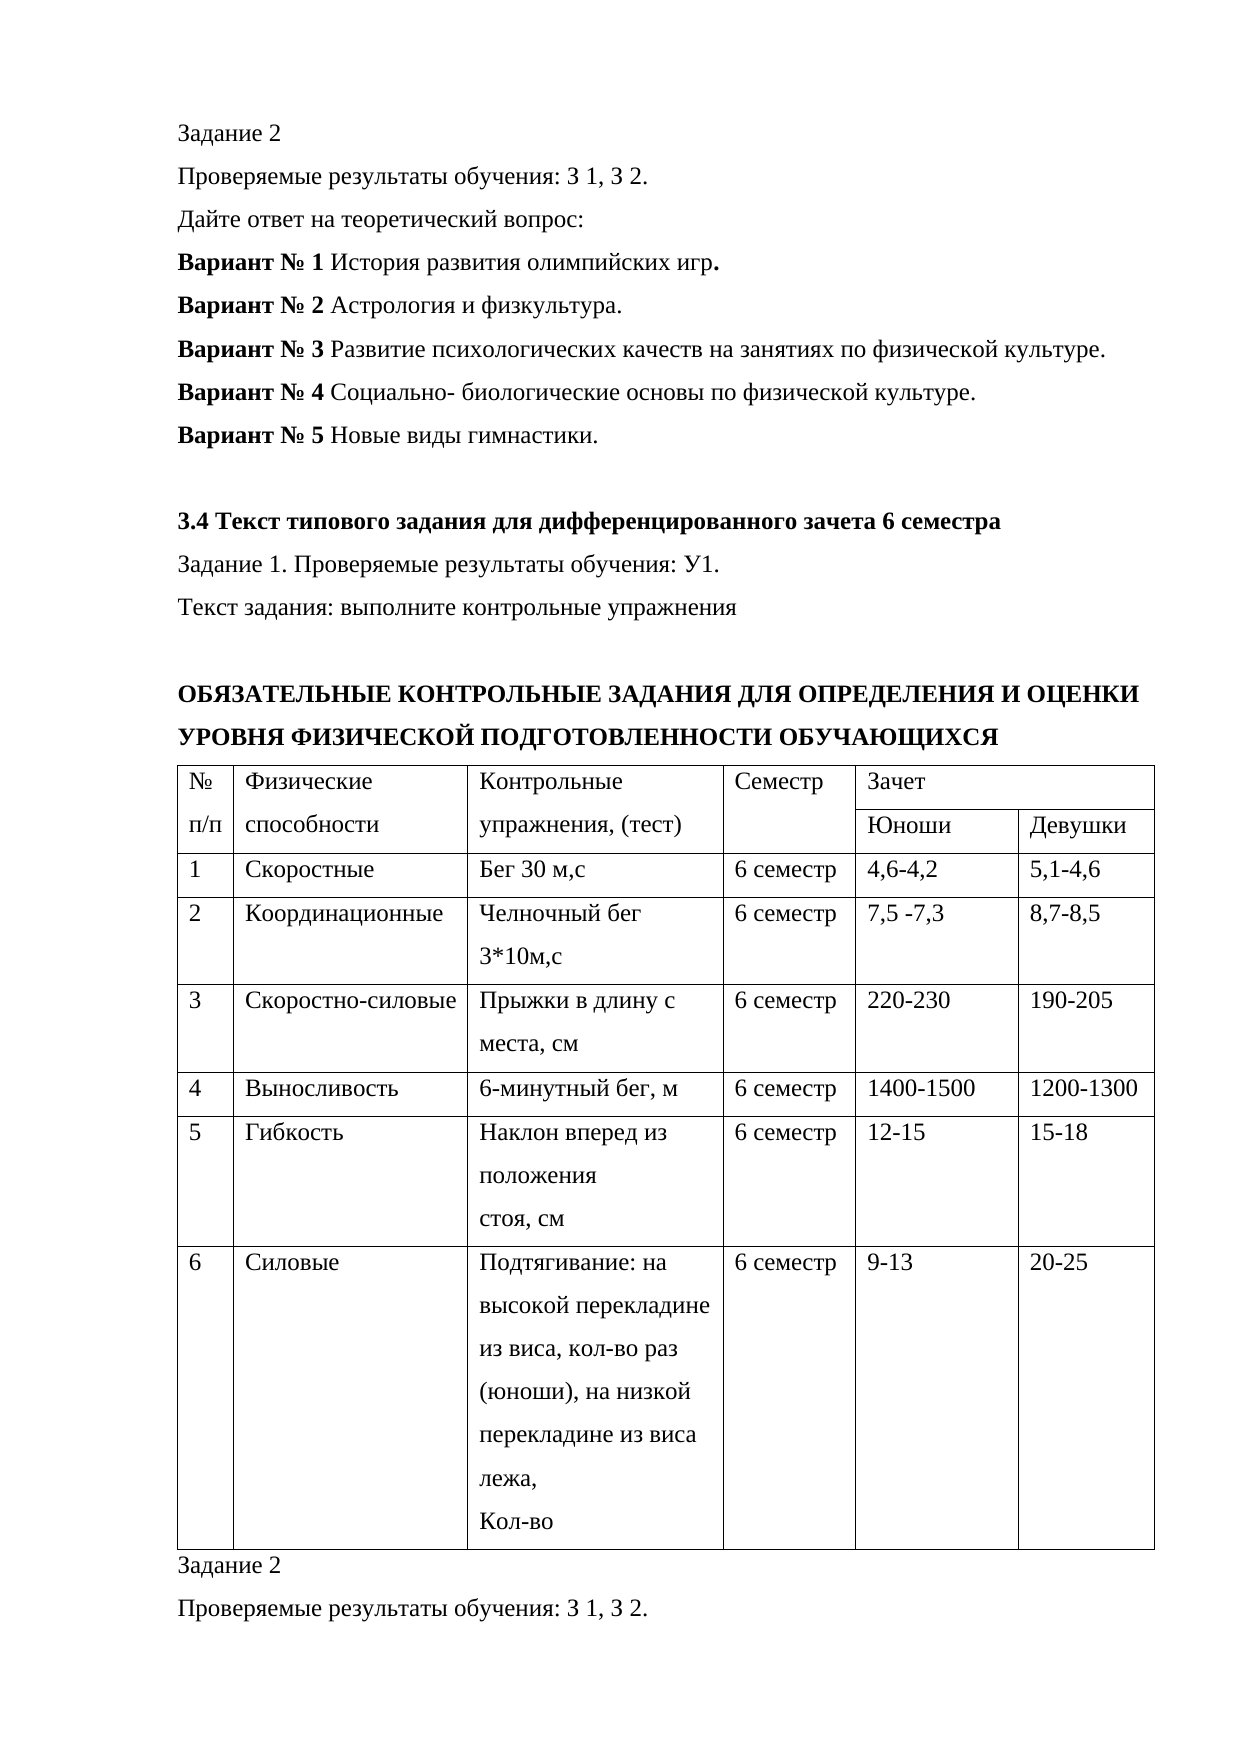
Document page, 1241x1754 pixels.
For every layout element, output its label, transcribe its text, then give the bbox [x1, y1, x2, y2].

table_cell Скоростно-силовые [234, 985, 467, 1072]
table_header Семестр [724, 766, 855, 853]
table_cell Скоростные [234, 854, 467, 897]
table_cell 9-13 [856, 1247, 1018, 1549]
table_cell 6-минутный бег, м [468, 1073, 723, 1116]
text Текст задания: выполните контрольные упражнения [177, 592, 1152, 621]
text Дайте ответ на теоретический вопрос: [177, 204, 1152, 233]
table_cell 6 семестр [724, 1073, 855, 1116]
table_cell 2 [178, 898, 233, 984]
text Вариант № 1 История развития олимпийских игр. [177, 247, 1152, 276]
text Вариант № 4 Социально- биологические основы по физической культуре. [177, 377, 1152, 406]
table_cell Подтягивание: на высокой перекладине из виса, кол-во раз (юноши), на низкой перекладине из виса лежа, Кол-во [468, 1247, 723, 1549]
table_cell 6 [178, 1247, 233, 1549]
table_header Физические способности [234, 766, 467, 853]
table_cell Выносливость [234, 1073, 467, 1116]
table_cell 1400-1500 [856, 1073, 1018, 1116]
table_cell 5 [178, 1117, 233, 1246]
text Вариант № 5 Новые виды гимнастики. [177, 420, 1152, 449]
text Вариант № 2 Астрология и физкультура. [177, 291, 1152, 319]
table_cell 3 [178, 985, 233, 1072]
text Задание 2 [177, 118, 1152, 147]
table_cell 8,7-8,5 [1019, 898, 1154, 984]
text Проверяемые результаты обучения: З 1, З 2. [177, 1593, 1152, 1622]
table_cell 1 [178, 854, 233, 897]
table_cell 20-25 [1019, 1247, 1154, 1549]
table_cell 4,6-4,2 [856, 854, 1018, 897]
table_cell 6 семестр [724, 854, 855, 897]
table_cell 6 семестр [724, 898, 855, 984]
table_header Контрольные упражнения, (тест) [468, 766, 723, 853]
table_cell 6 семестр [724, 985, 855, 1072]
table_cell 220-230 [856, 985, 1018, 1072]
table_cell Челночный бег 3*10м,с [468, 898, 723, 984]
text Задание 1. Проверяемые результаты обучения: У1. [177, 549, 1152, 578]
table_cell Координационные [234, 898, 467, 984]
text Проверяемые результаты обучения: З 1, З 2. [177, 161, 1152, 190]
table_cell 4 [178, 1073, 233, 1116]
table_cell Прыжки в длину с места, см [468, 985, 723, 1072]
text 3.4 Текст типового задания для дифференцированного зачета 6 семестра [177, 506, 1152, 535]
table_cell 5,1-4,6 [1019, 854, 1154, 897]
table_cell Бег 30 м,с [468, 854, 723, 897]
table_cell 12-15 [856, 1117, 1018, 1246]
table_header № п/п [178, 766, 233, 853]
table_cell 190-205 [1019, 985, 1154, 1072]
table_cell Юноши [856, 810, 1018, 853]
text ОБЯЗАТЕЛЬНЫЕ КОНТРОЛЬНЫЕ ЗАДАНИЯ ДЛЯ ОПРЕДЕЛЕНИЯ И ОЦЕНКИ УРОВНЯ ФИЗИЧЕСКОЙ ПОДГОТОВЛЕННОСТИ ОБУЧАЮЩИХСЯ [177, 679, 1152, 751]
table_cell Девушки [1019, 810, 1154, 853]
table_cell 6 семестр [724, 1247, 855, 1549]
table_cell 1200-1300 [1019, 1073, 1154, 1116]
table_cell 15-18 [1019, 1117, 1154, 1246]
table_cell Гибкость [234, 1117, 467, 1246]
table_cell 6 семестр [724, 1117, 855, 1246]
table_cell 7,5 -7,3 [856, 898, 1018, 984]
text Вариант № 3 Развитие психологических качеств на занятиях по физической культуре. [177, 334, 1152, 362]
table_cell Силовые [234, 1247, 467, 1549]
table_cell Наклон вперед из положения стоя, см [468, 1117, 723, 1246]
table_header Зачет [856, 766, 1154, 809]
text Задание 2 [177, 1550, 1152, 1578]
